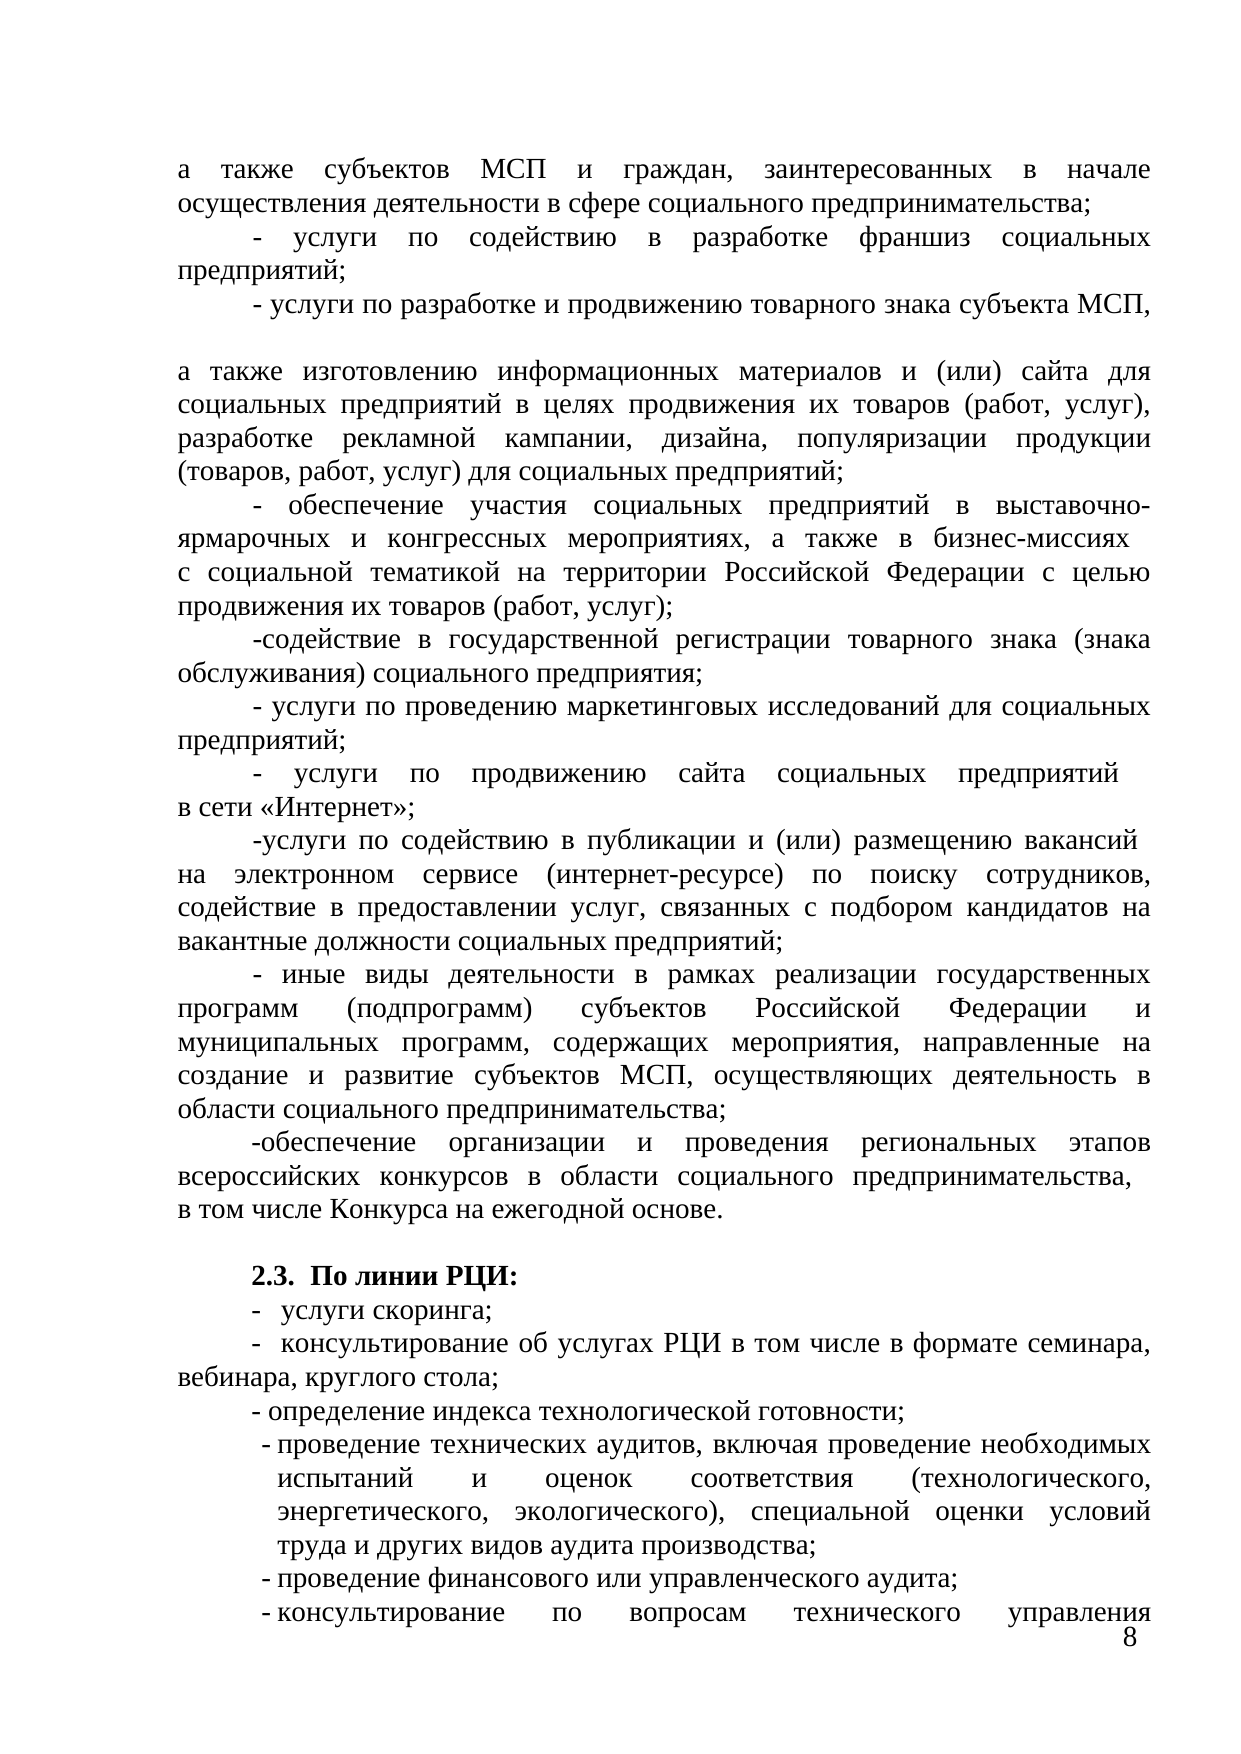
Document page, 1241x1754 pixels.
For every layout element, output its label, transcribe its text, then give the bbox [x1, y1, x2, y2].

text - обеспечение участия социальных предприятий в выставочно-ярмарочных и конгрессных мероприятиях, а также в бизнес-миссиях с социальной тематикой на территории Российской Федерации с целью продвижения их товаров (работ, услуг); [177, 487, 1152, 621]
list консультирование об услугах РЦИ в том числе в формате семинара, вебинара, круглого стола; [177, 1326, 1151, 1393]
text - услуги по проведению маркетинговых исследований для социальных предприятий; [177, 688, 1152, 755]
text - определение индекса технологической готовности; [177, 1393, 1152, 1426]
text - услуги по содействию в разработке франшиз социальных предприятий; [177, 219, 1152, 286]
text -обеспечение организации и проведения региональных этапов всероссийских конкурсов в области социального предпринимательства, в том числе Конкурса на ежегодной основе. [177, 1124, 1152, 1225]
text -содействие в государственной регистрации товарного знака (знака обслуживания) социального предприятия; [177, 621, 1152, 688]
text -услуги по содействию в публикации и (или) размещению вакансий на электронном сервисе (интернет-ресурсе) по поиску сотрудников, содействие в предоставлении услуг, связанных с подбором кандидатов на вакантные должности социальных предприятий; [177, 822, 1152, 957]
list проведение финансового или управленческого аудита; [261, 1560, 1152, 1594]
text - услуги по продвижению сайта социальных предприятий в сети «Интернет»; [177, 755, 1152, 822]
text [177, 118, 1152, 219]
text - иные виды деятельности в рамках реализации государственных программ (подпрограмм) субъектов Российской Федерации и муниципальных программ, содержащих мероприятия, направленные на создание и развитие субъектов МСП, осуществляющих деятельность в области социального предпринимательства; [177, 957, 1152, 1124]
list По линии РЦИ: [177, 1258, 1151, 1292]
list проведение технических аудитов, включая проведение необходимых испытаний и оценок соответствия (технологического, энергетического, экологического), специальной оценки условий труда и других видов аудита производства; [261, 1426, 1152, 1560]
list услуги скоринга; [177, 1292, 1151, 1326]
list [261, 1594, 1152, 1627]
text - услуги по разработке и продвижению товарного знака субъекта МСП, а также изготовлению информационных материалов и (или) сайта для социальных предприятий в целях продвижения их товаров (работ, услуг), разработке рекламной кампании, дизайна, популяризации продукции (товаров, работ, услуг) для социальных предприятий; [177, 286, 1152, 487]
